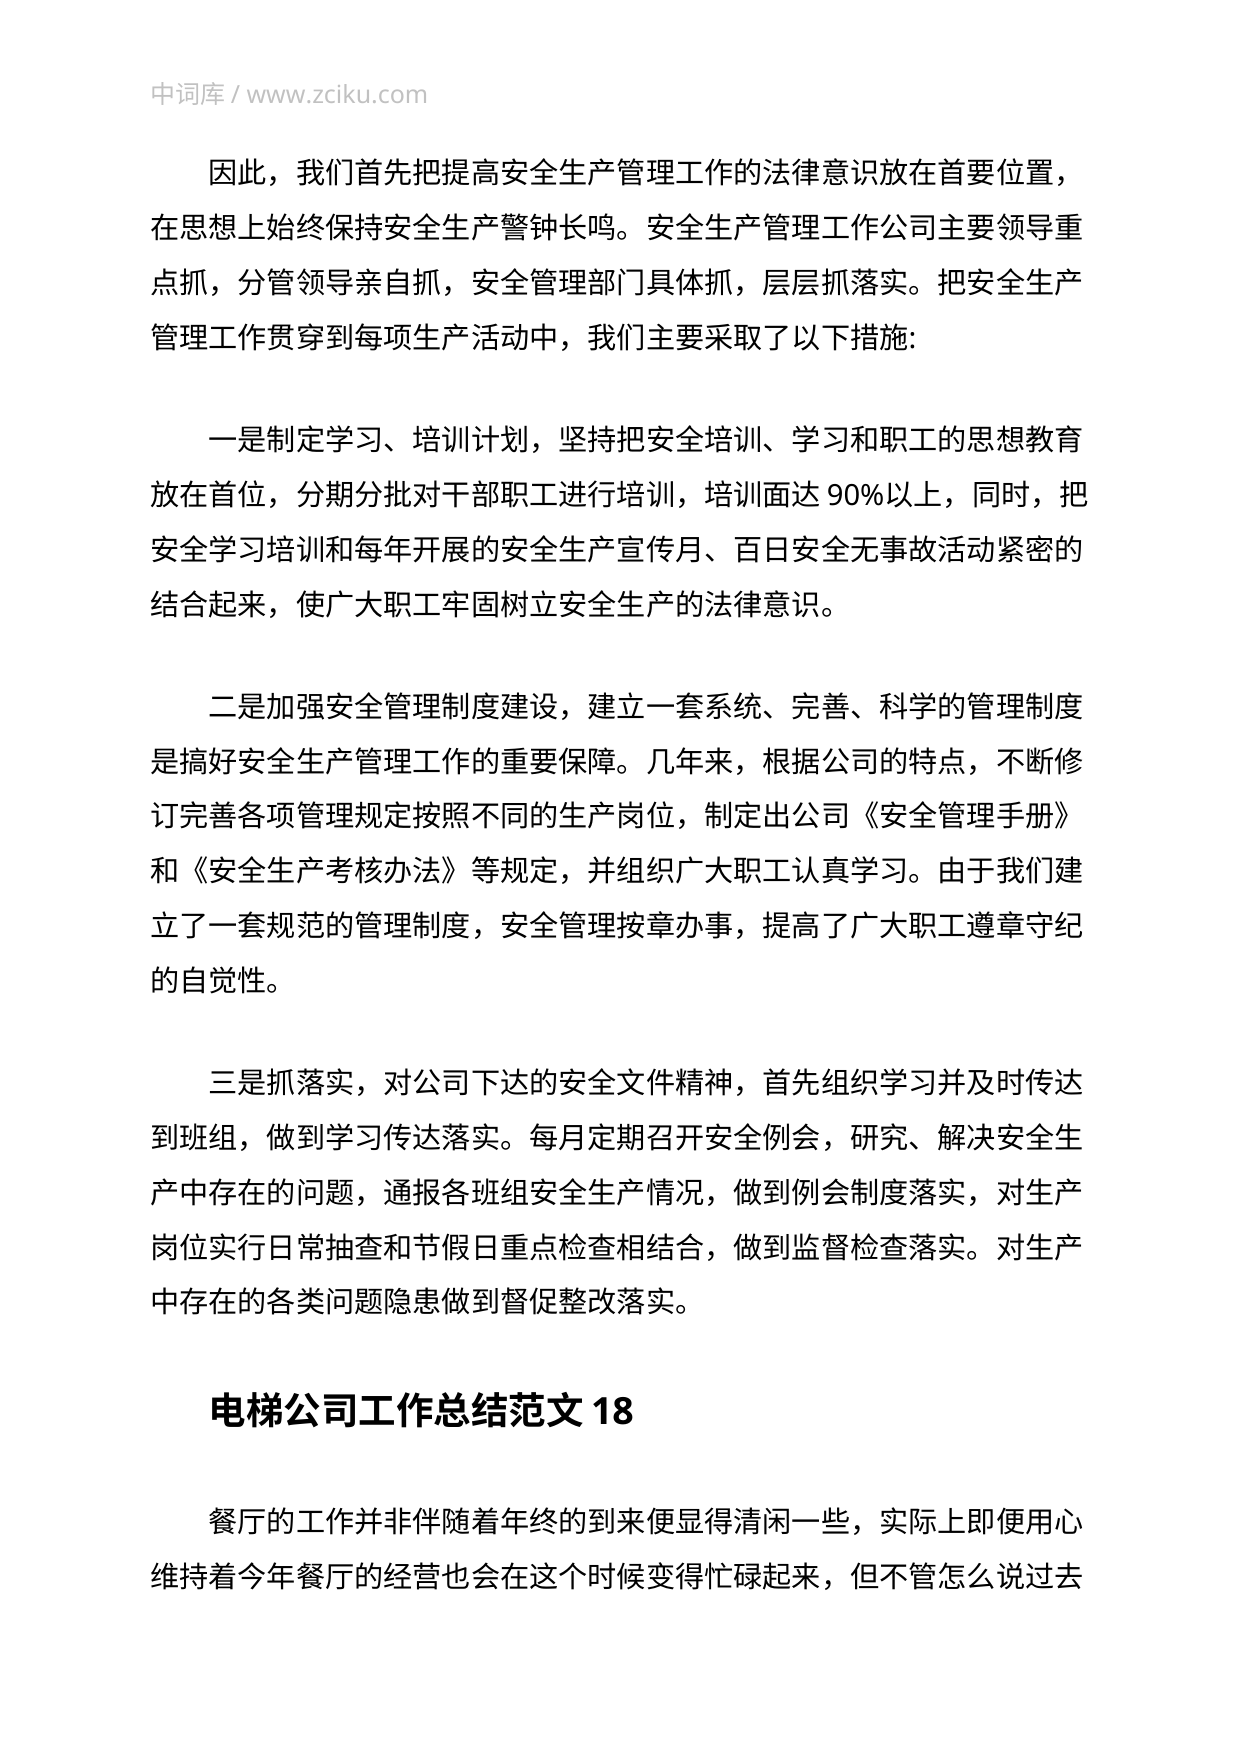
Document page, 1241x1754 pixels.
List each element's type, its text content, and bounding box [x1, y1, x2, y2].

text 二是加强安全管理制度建设，建立一套系统、完善、科学的管理制度是搞好安全生产管理工作的重要保障。几年来，根据公司的特点，不断修订完善各项管理规定按照不同的生产岗位，制定出公司《安全管理手册》和《安全生产考核办法》等规定，并组织广大职工认真学习。由于我们建立了一套规范的管理制度，安全管理按章办事，提高了广大职工遵章守纪的自觉性。 [150, 683, 1090, 1000]
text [150, 1498, 1090, 1596]
text 因此，我们首先把提高安全生产管理工作的法律意识放在首要位置，在思想上始终保持安全生产警钟长鸣。安全生产管理工作公司主要领导重点抓，分管领导亲自抓，安全管理部门具体抓，层层抓落实。把安全生产管理工作贯穿到每项生产活动中，我们主要采取了以下措施: [150, 150, 1090, 357]
text 三是抓落实，对公司下达的安全文件精神，首先组织学习并及时传达到班组，做到学习传达落实。每月定期召开安全例会，研究、解决安全生产中存在的问题，通报各班组安全生产情况，做到例会制度落实，对生产岗位实行日常抽查和节假日重点检查相结合，做到监督检查落实。对生产中存在的各类问题隐患做到督促整改落实。 [150, 1059, 1090, 1321]
text 电梯公司工作总结范文18 [150, 1381, 1090, 1435]
text 一是制定学习、培训计划，坚持把安全培训、学习和职工的思想教育放在首位，分期分批对干部职工进行培训，培训面达90%以上，同时，把安全学习培训和每年开展的安全生产宣传月、百日安全无事故活动紧密的结合起来，使广大职工牢固树立安全生产的法律意识。 [150, 417, 1090, 624]
